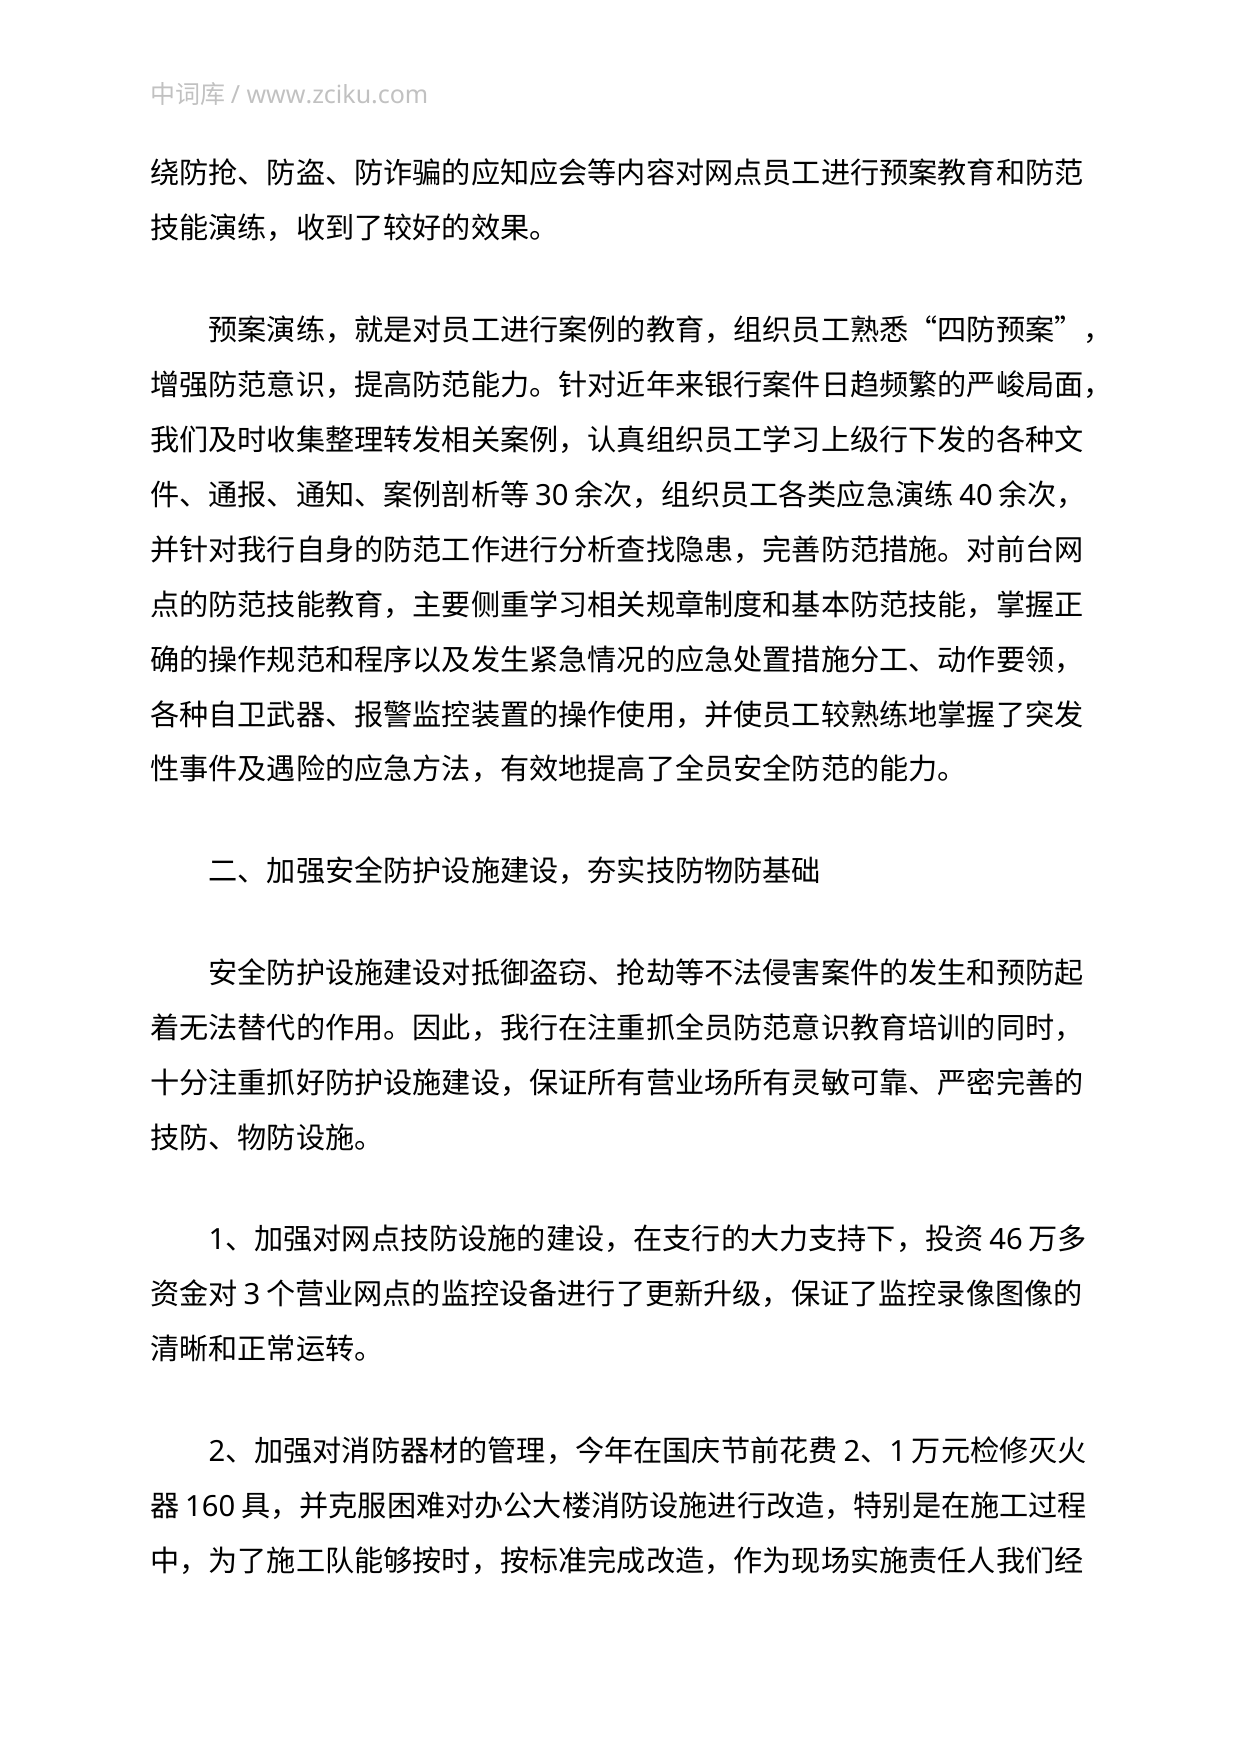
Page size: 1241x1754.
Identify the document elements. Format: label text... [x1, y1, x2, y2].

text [150, 1428, 1090, 1580]
text 安全防护设施建设对抵御盗窃、抢劫等不法侵害案件的发生和预防起着无法替代的作用。因此，我行在注重抓全员防范意识教育培训的同时，十分注重抓好防护设施建设，保证所有营业场所有灵敏可靠、严密完善的技防、物防设施。 [150, 949, 1090, 1156]
text 二、加强安全防护设施建设，夯实技防物防基础 [150, 848, 1090, 890]
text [150, 150, 1090, 247]
text 1、加强对网点技防设施的建设，在支行的大力支持下，投资46万多资金对3个营业网点的监控设备进行了更新升级，保证了监控录像图像的清晰和正常运转。 [150, 1216, 1090, 1368]
text 预案演练，就是对员工进行案例的教育，组织员工熟悉“四防预案”，增强防范意识，提高防范能力。针对近年来银行案件日趋频繁的严峻局面，我们及时收集整理转发相关案例，认真组织员工学习上级行下发的各种文件、通报、通知、案例剖析等30余次，组织员工各类应急演练40余次，并针对我行自身的防范工作进行分析查找隐患，完善防范措施。对前台网点的防范技能教育，主要侧重学习相关规章制度和基本防范技能，掌握正确的操作规范和程序以及发生紧急情况的应急处置措施分工、动作要领，各种自卫武器、报警监控装置的操作使用，并使员工较熟练地掌握了突发性事件及遇险的应急方法，有效地提高了全员安全防范的能力。 [150, 307, 1090, 788]
